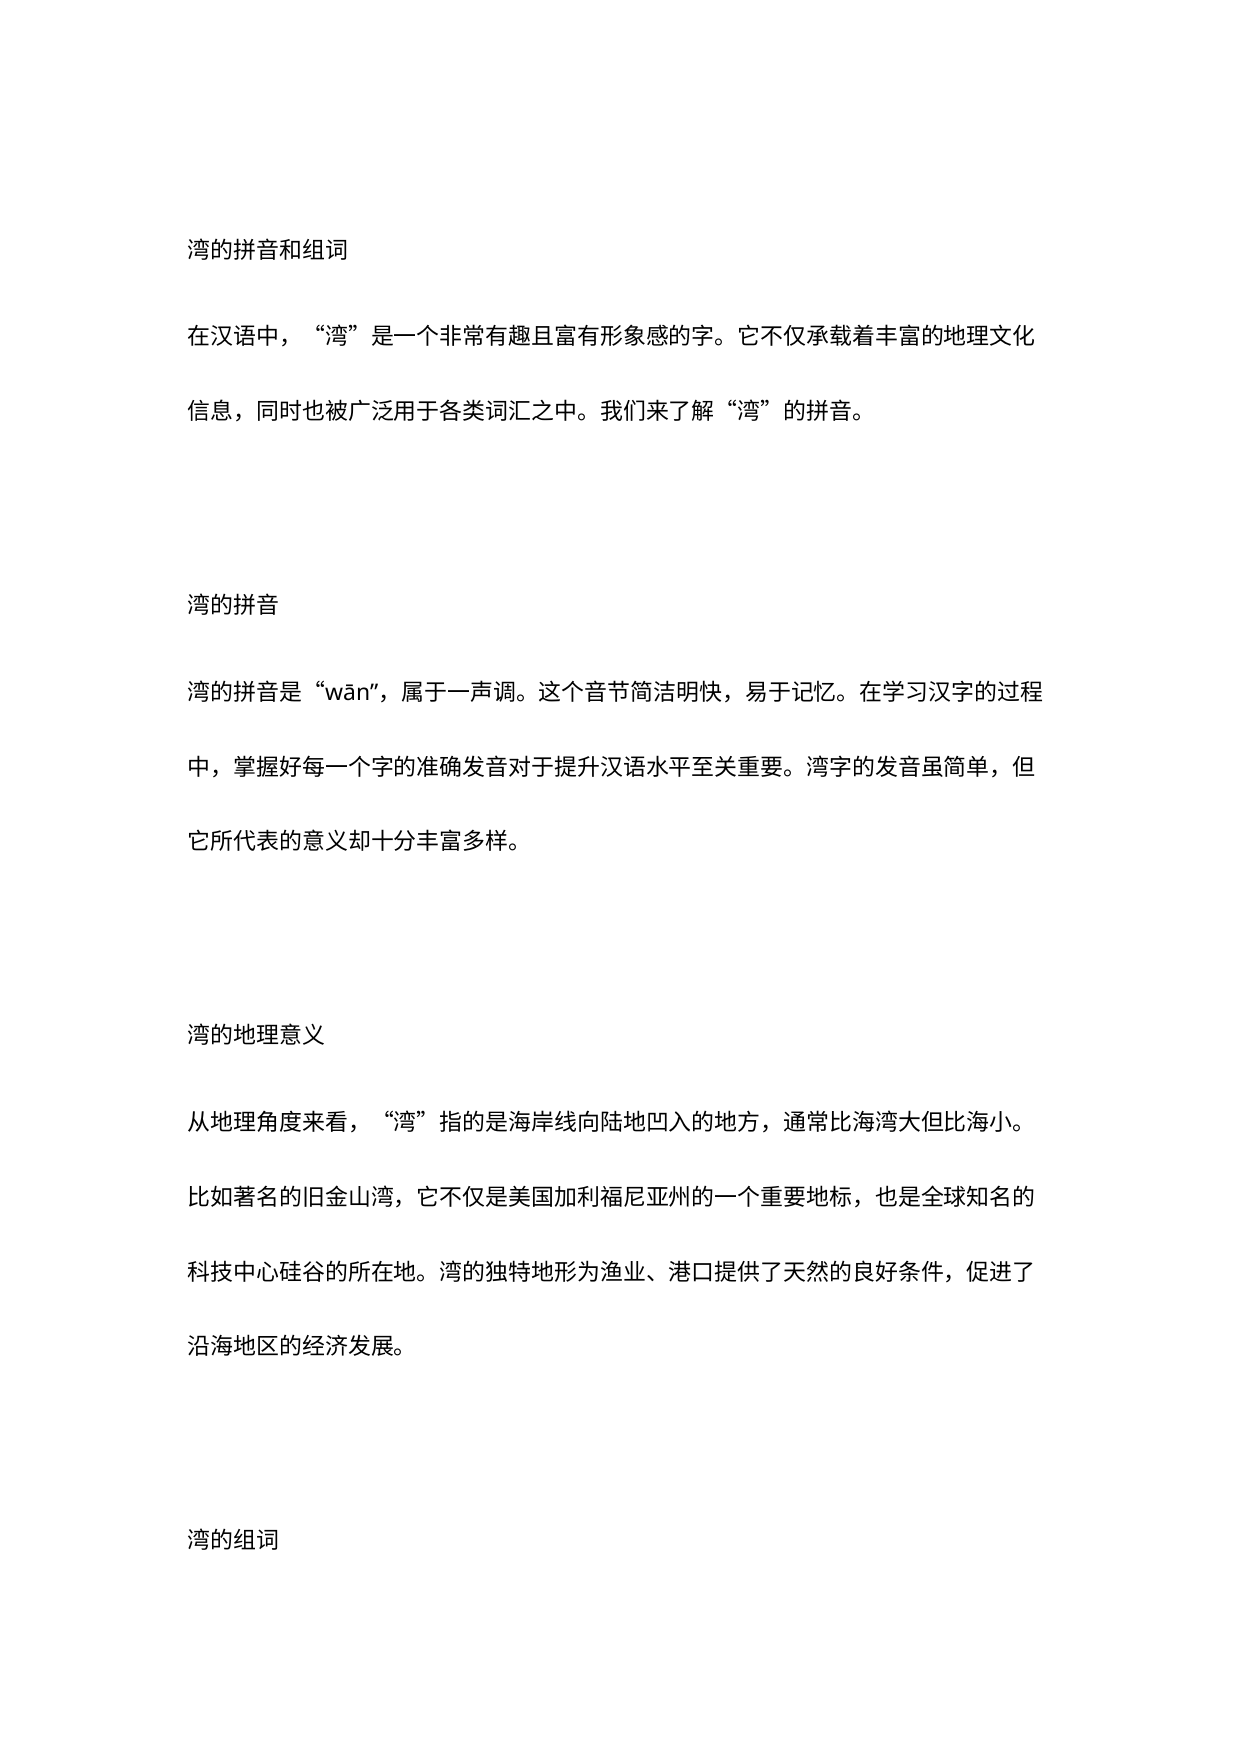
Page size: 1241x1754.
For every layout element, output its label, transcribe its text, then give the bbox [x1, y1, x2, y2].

text 湾的组词 [187, 1506, 1053, 1571]
text 从地理角度来看，“湾”指的是海岸线向陆地凹入的地方，通常比海湾大但比海小。比如著名的旧金山湾，它不仅是美国加利福尼亚州的一个重要地标，也是全球知名的科技中心硅谷的所在地。湾的独特地形为渔业、港口提供了天然的良好条件，促进了沿海地区的经济发展。 [187, 1088, 1053, 1377]
text 湾的拼音和组词 [187, 216, 1053, 281]
text 在汉语中，“湾”是一个非常有趣且富有形象感的字。它不仅承载着丰富的地理文化信息，同时也被广泛用于各类词汇之中。我们来了解“湾”的拼音。 [187, 302, 1053, 442]
text 湾的拼音 [187, 571, 1053, 636]
text 湾的拼音是“wān”，属于一声调。这个音节简洁明快，易于记忆。在学习汉字的过程中，掌握好每一个字的准确发音对于提升汉语水平至关重要。湾字的发音虽简单，但它所代表的意义却十分丰富多样。 [187, 658, 1053, 872]
text 湾的地理意义 [187, 1002, 1053, 1067]
